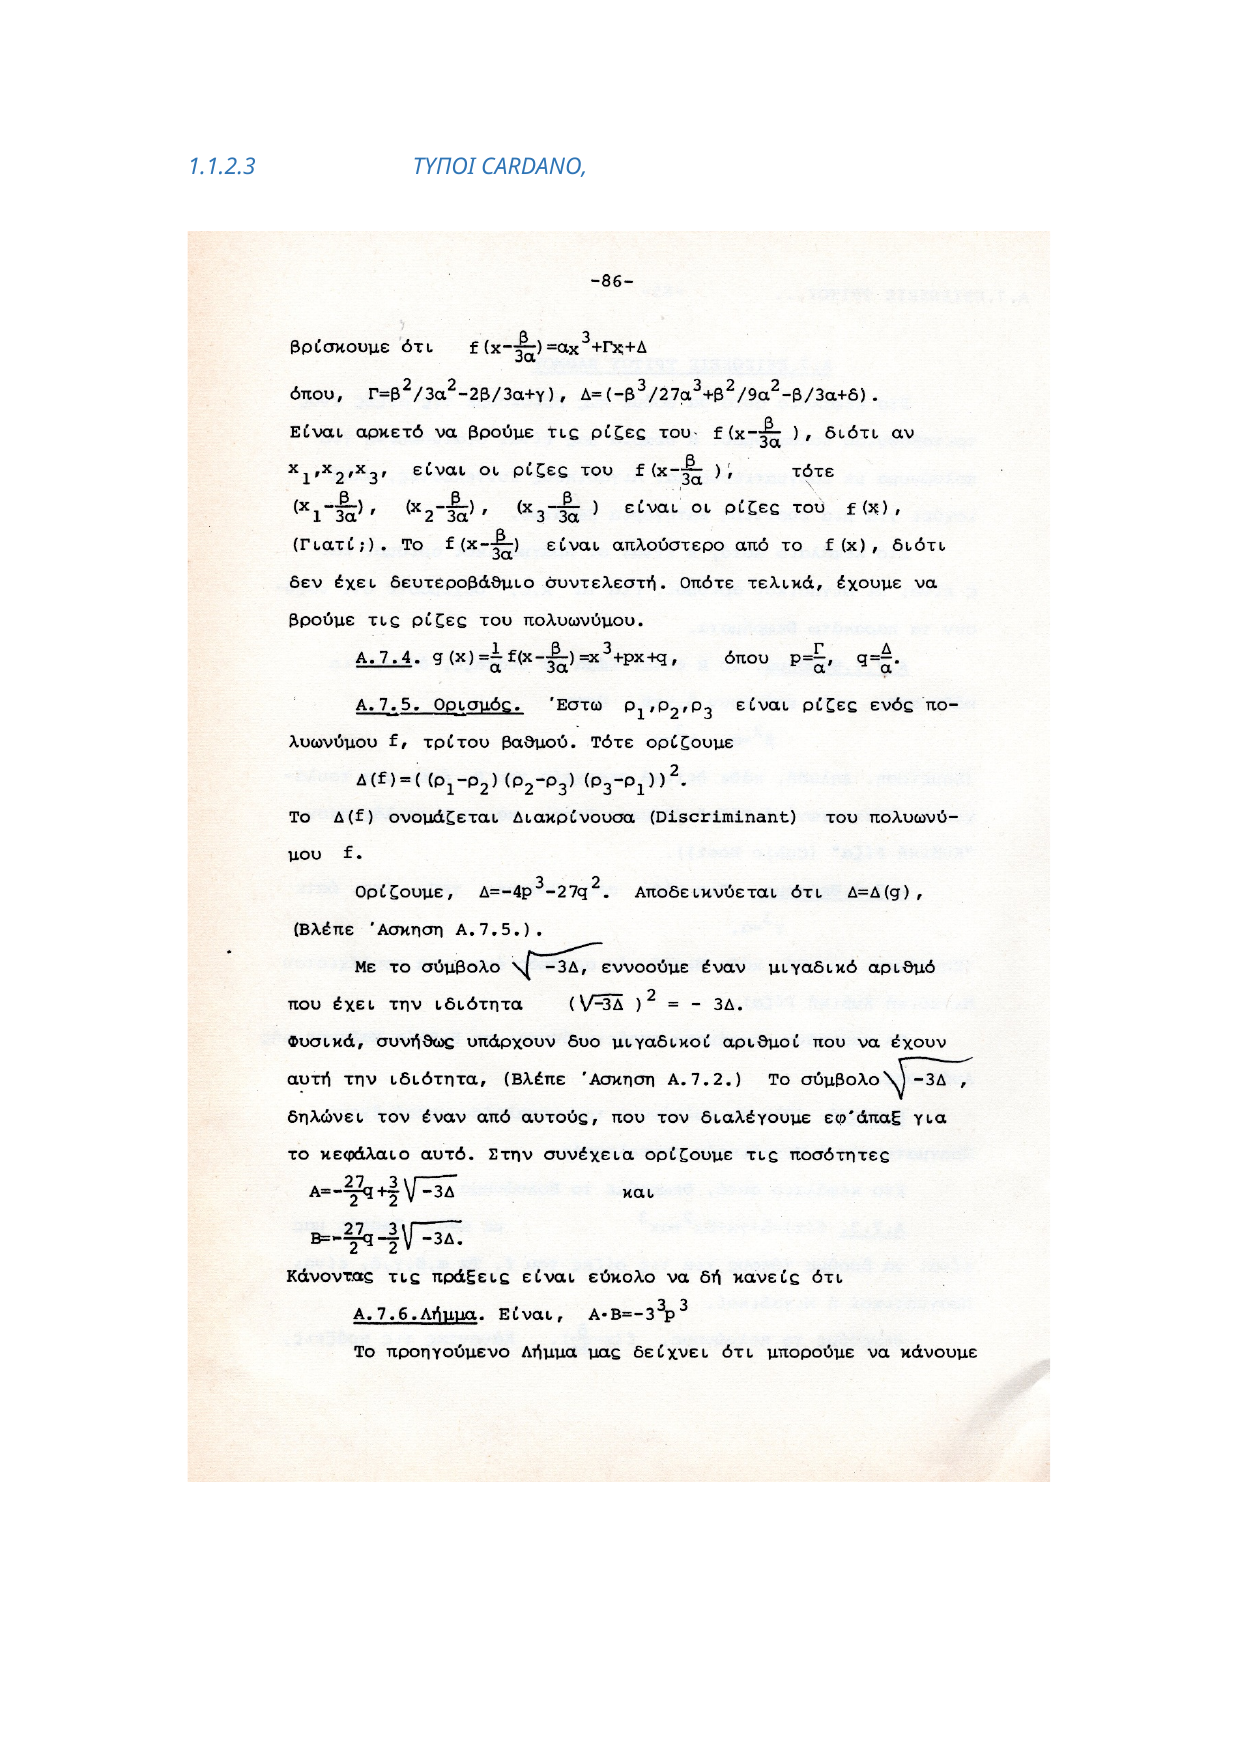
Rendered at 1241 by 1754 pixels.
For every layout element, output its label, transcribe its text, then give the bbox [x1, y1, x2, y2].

subtitle ΤΥΠΟΙ CARDANO, [187, 150, 1053, 181]
picture [187, 231, 1050, 1482]
